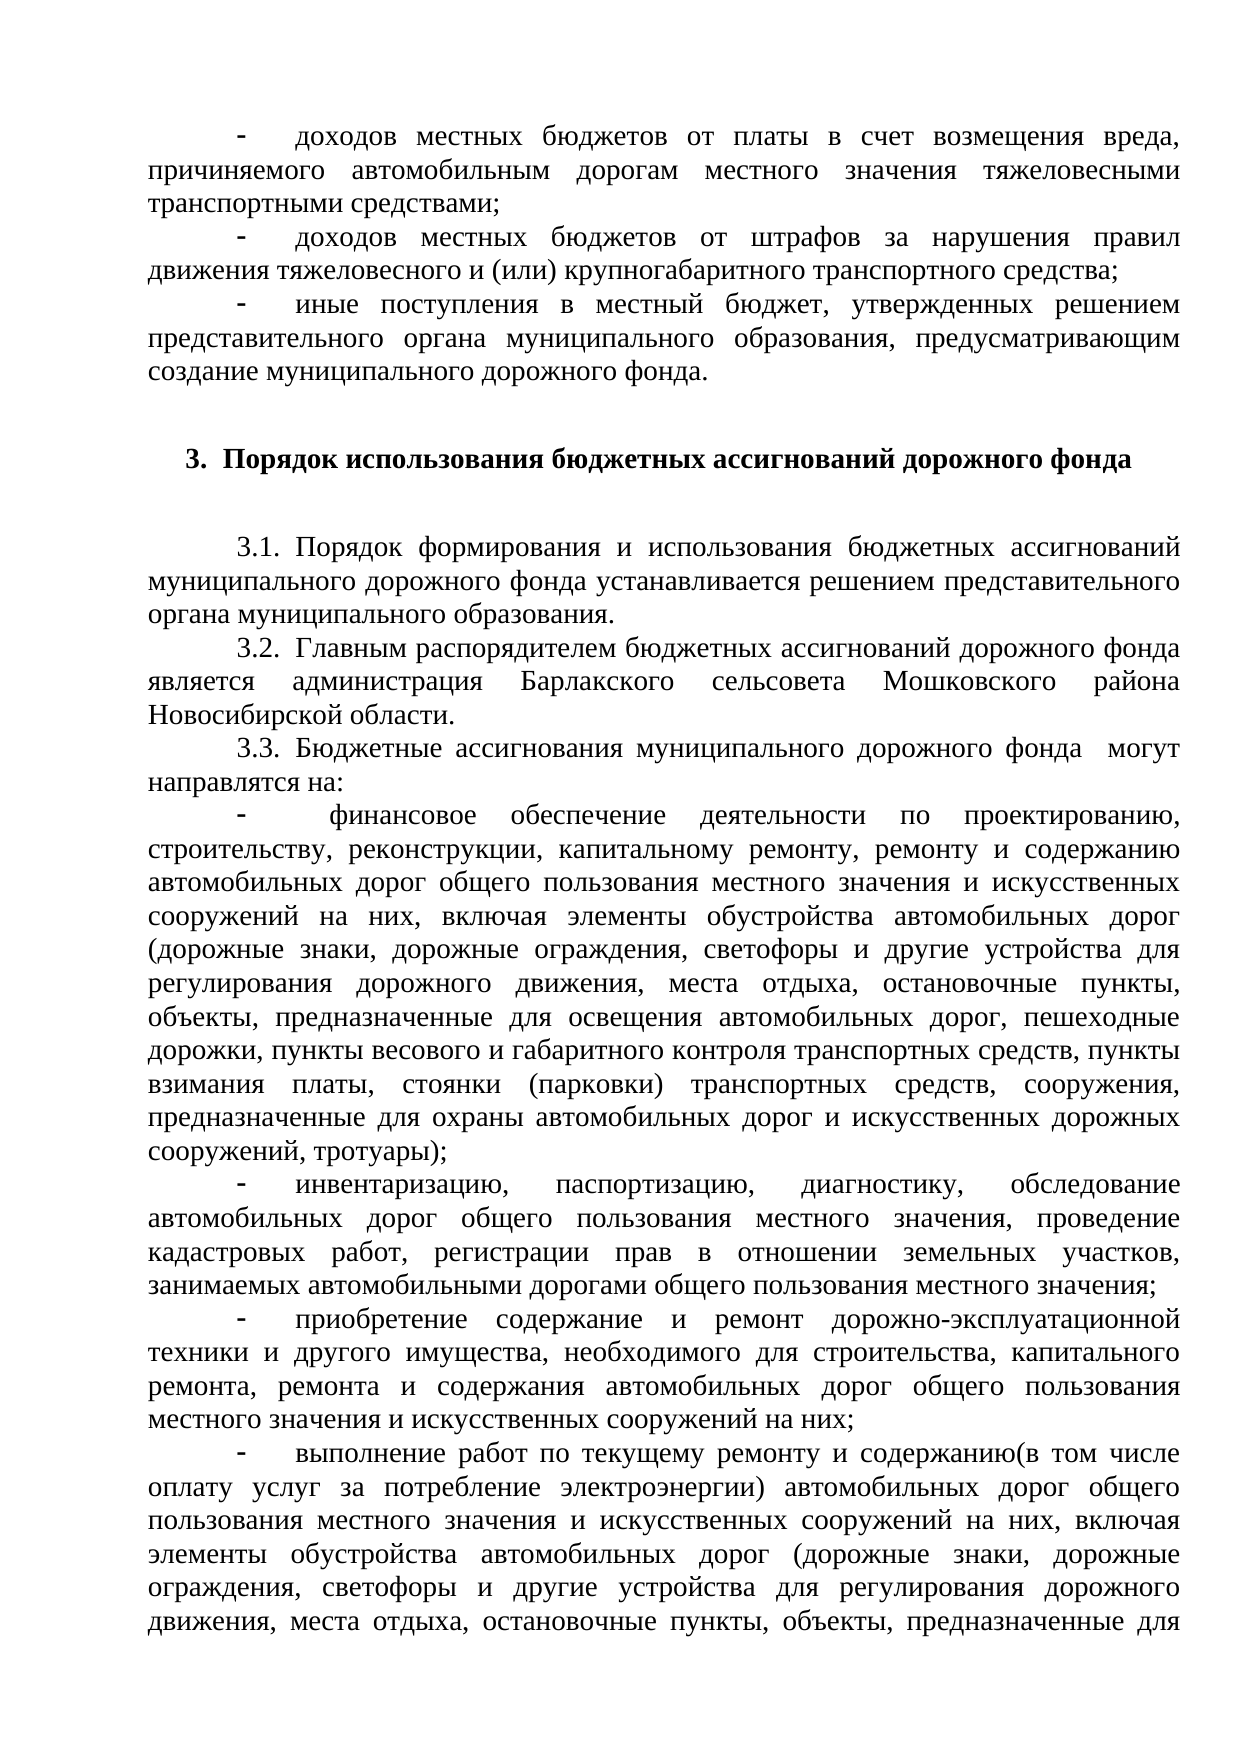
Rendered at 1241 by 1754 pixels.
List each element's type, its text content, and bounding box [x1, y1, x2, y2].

list Бюджетные ассигнования муниципального дорожного фонда могут направлятся на: [148, 730, 1181, 797]
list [148, 1435, 1181, 1636]
list доходов местных бюджетов от штрафов за нарушения правил движения тяжеловесного и (или) крупногабаритного транспортного средства; [148, 219, 1181, 286]
list приобретение содержание и ремонт дорожно-эксплуатационной техники и другого имущества, необходимого для строительства, капитального ремонта, ремонта и содержания автомобильных дорог общего пользования местного значения и искусственных сооружений на них; [148, 1301, 1181, 1435]
list инвентаризацию, паспортизацию, диагностику, обследование автомобильных дорог общего пользования местного значения, проведение кадастровых работ, регистрации прав в отношении земельных участков, занимаемых автомобильными дорогами общего пользования местного значения; [148, 1166, 1181, 1301]
list Порядок формирования и использования бюджетных ассигнований муниципального дорожного фонда устанавливается решением представительного органа муниципального образования. [148, 529, 1181, 630]
list иные поступления в местный бюджет, утвержденных решением представительного органа муниципального образования, предусматривающим создание муниципального дорожного фонда. [148, 286, 1181, 387]
list доходов местных бюджетов от платы в счет возмещения вреда, причиняемого автомобильным дорогам местного значения тяжеловесными транспортными средствами; [148, 118, 1181, 219]
list Порядок использования бюджетных ассигнований дорожного фонда [185, 441, 1181, 475]
list Главным распорядителем бюджетных ассигнований дорожного фонда является администрация Барлакского сельсовета Мошковского района Новосибирской области. [148, 630, 1181, 730]
list финансовое обеспечение деятельности по проектированию, строительству, реконструкции, капитальному ремонту, ремонту и содержанию автомобильных дорог общего пользования местного значения и искусственных сооружений на них, включая элементы обустройства автомобильных дорог (дорожные знаки, дорожные ограждения, светофоры и другие устройства для регулирования дорожного движения, места отдыха, остановочные пункты, объекты, предназначенные для освещения автомобильных дорог, пешеходные дорожки, пункты весового и габаритного контроля транспортных средств, пункты взимания платы, стоянки (парковки) транспортных средств, сооружения, предназначенные для охраны автомобильных дорог и искусственных дорожных сооружений, тротуары); [148, 797, 1181, 1166]
